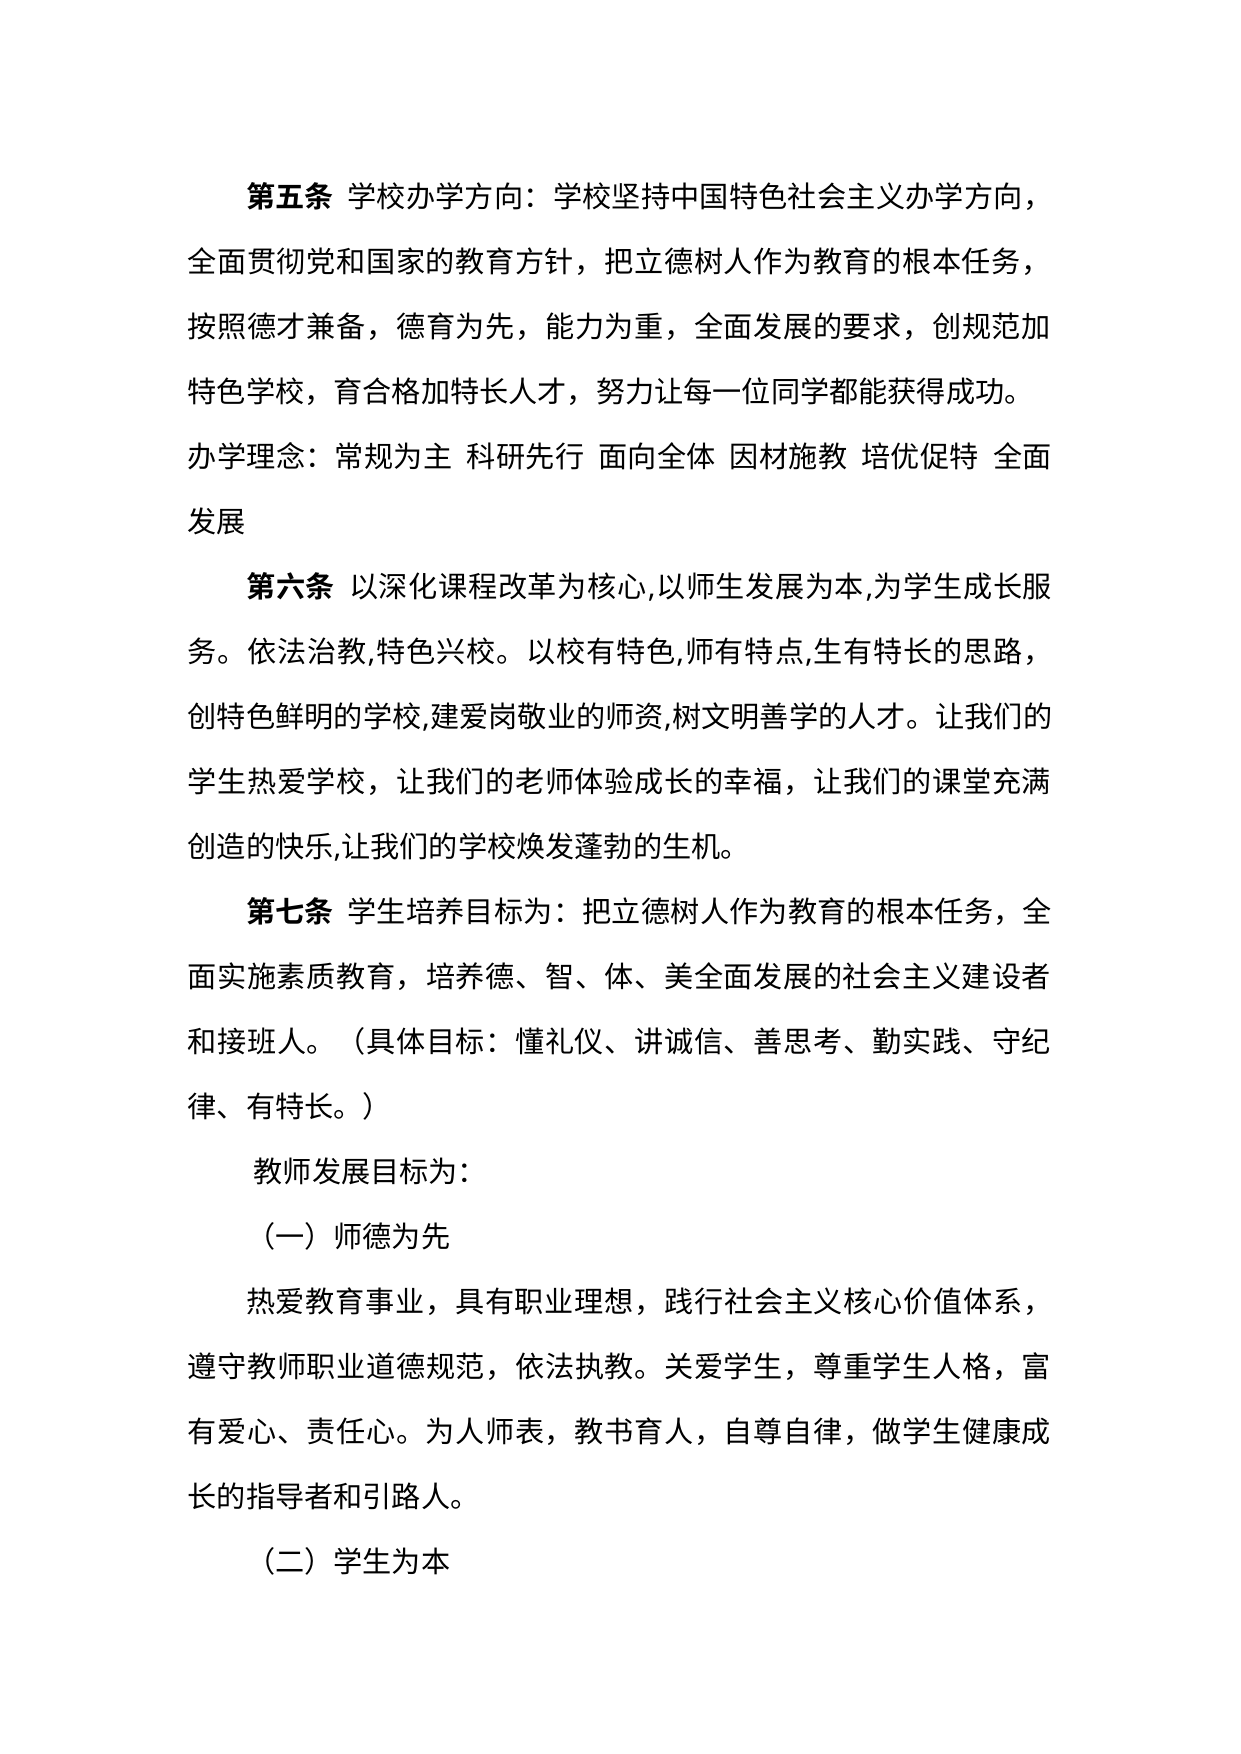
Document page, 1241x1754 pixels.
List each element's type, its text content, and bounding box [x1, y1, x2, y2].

text 办学理念：常规为主 科研先行 面向全体 因材施教 培优促特 全面发展 [187, 422, 1053, 552]
text （一）师德为先 [187, 1202, 1053, 1267]
text 第五条 学校办学方向：学校坚持中国特色社会主义办学方向，全面贯彻党和国家的教育方针，把立德树人作为教育的根本任务，按照德才兼备，德育为先，能力为重，全面发展的要求，创规范加特色学校，育合格加特长人才，努力让每一位同学都能获得成功。 [187, 162, 1053, 422]
text 第七条 学生培养目标为：把立德树人作为教育的根本任务，全面实施素质教育，培养德、智、体、美全面发展的社会主义建设者和接班人。（具体目标：懂礼仪、讲诚信、善思考、勤实践、守纪律、有特长。） [187, 877, 1053, 1137]
text 第六条 以深化课程改革为核心,以师生发展为本,为学生成长服务。依法治教,特色兴校。以校有特色,师有特点,生有特长的思路，创特色鲜明的学校,建爱岗敬业的师资,树文明善学的人才。让我们的学生热爱学校，让我们的老师体验成长的幸福，让我们的课堂充满创造的快乐,让我们的学校焕发蓬勃的生机。 [187, 552, 1053, 877]
text 教师发展目标为： [187, 1137, 1053, 1202]
text 热爱教育事业，具有职业理想，践行社会主义核心价值体系，遵守教师职业道德规范，依法执教。关爱学生，尊重学生人格，富有爱心、责任心。为人师表，教书育人，自尊自律，做学生健康成长的指导者和引路人。 [187, 1267, 1053, 1527]
text （二）学生为本 [187, 1527, 1053, 1592]
